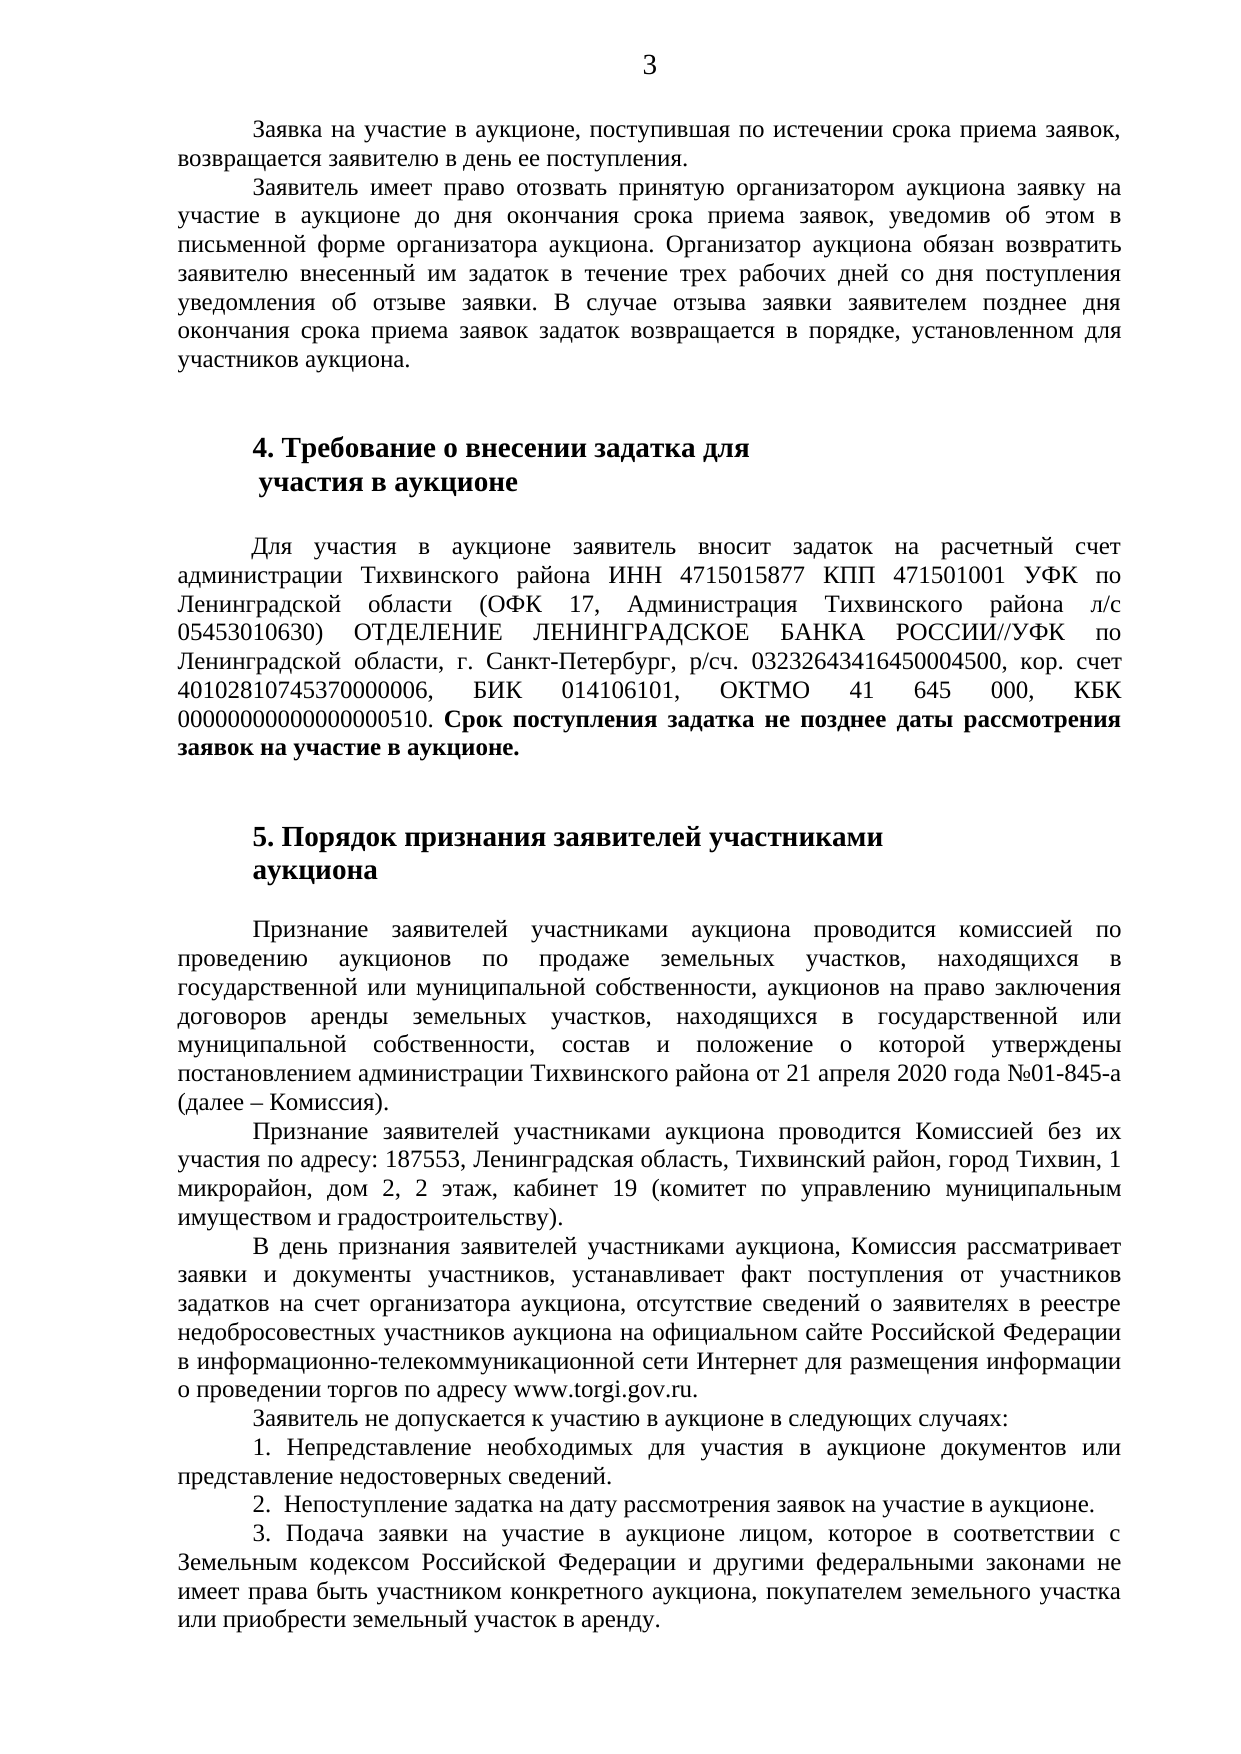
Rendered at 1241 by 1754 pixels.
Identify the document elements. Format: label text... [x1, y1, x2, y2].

text Признание заявителей участниками аукциона проводится Комиссией без их участия по адресу: 187553, Ленинградская область, Тихвинский район, город Тихвин, 1 микрорайон, дом 2, 2 этаж, кабинет 19 (комитет по управлению муниципальным имуществом и градостроительству). [177, 1116, 1122, 1231]
text участия в аукционе [177, 464, 1122, 498]
text 4. Требование о внесении задатка для [177, 431, 1122, 464]
text 3. Подача заявки на участие в аукционе лицом, которое в соответствии с Земельным кодексом Российской Федерации и другими федеральными законами не имеет права быть участником конкретного аукциона, покупателем земельного участка или приобрести земельный участок в аренду. [177, 1518, 1122, 1633]
text Заявка на участие в аукционе, поступившая по истечении срока приема заявок, возвращается заявителю в день ее поступления. [177, 114, 1122, 172]
text Заявитель имеет право отозвать принятую организатором аукциона заявку на участие в аукционе до дня окончания срока приема заявок, уведомив об этом в письменной форме организатора аукциона. Организатор аукциона обязан возвратить заявителю внесенный им задаток в течение трех рабочих дней со дня поступления уведомления об отзыве заявки. В случае отзыва заявки заявителем позднее дня окончания срока приема заявок задаток возвращается в порядке, установленном для участников аукциона. [177, 172, 1122, 373]
text В день признания заявителей участниками аукциона, Комиссия рассматривает заявки и документы участников, устанавливает факт поступления от участников задатков на счет организатора аукциона, отсутствие сведений о заявителях в реестре недобросовестных участников аукциона на официальном сайте Российской Федерации в информационно-телекоммуникационной сети Интернет для размещения информации о проведении торгов по адресу www.torgi.gov.ru. [177, 1231, 1122, 1403]
text аукциона [177, 852, 1122, 886]
text 5. Порядок признания заявителей участниками [177, 819, 1122, 852]
text 2. Непоступление задатка на дату рассмотрения заявок на участие в аукционе. [177, 1489, 1122, 1518]
text Признание заявителей участниками аукциона проводится комиссией по проведению аукционов по продаже земельных участков, находящихся в государственной или муниципальной собственности, аукционов на право заключения договоров аренды земельных участков, находящихся в государственной или муниципальной собственности, состав и положение о которой утверждены постановлением администрации Тихвинского района от 21 апреля 2020 года №01-845-а (далее – Комиссия). [177, 914, 1122, 1116]
text Для участия в аукционе заявитель вносит задаток на расчетный счет администрации Тихвинского района ИНН 4715015877 КПП 471501001 УФК по Ленинградской области (ОФК 17, Администрация Тихвинского района л/с 05453010630) ОТДЕЛЕНИЕ ЛЕНИНГРАДСКОЕ БАНКА РОССИИ//УФК по Ленинградской области, г. Санкт-Петербург, р/сч. 03232643416450004500, кор. счет 40102810745370000006, БИК 014106101, ОКТМО 41 645 000, КБК 00000000000000000510. Срок поступления задатка не позднее даты рассмотрения заявок на участие в аукционе. [177, 531, 1122, 761]
text Заявитель не допускается к участию в аукционе в следующих случаях: [177, 1403, 1122, 1432]
text 1. Непредставление необходимых для участия в аукционе документов или представление недостоверных сведений. [177, 1432, 1122, 1489]
